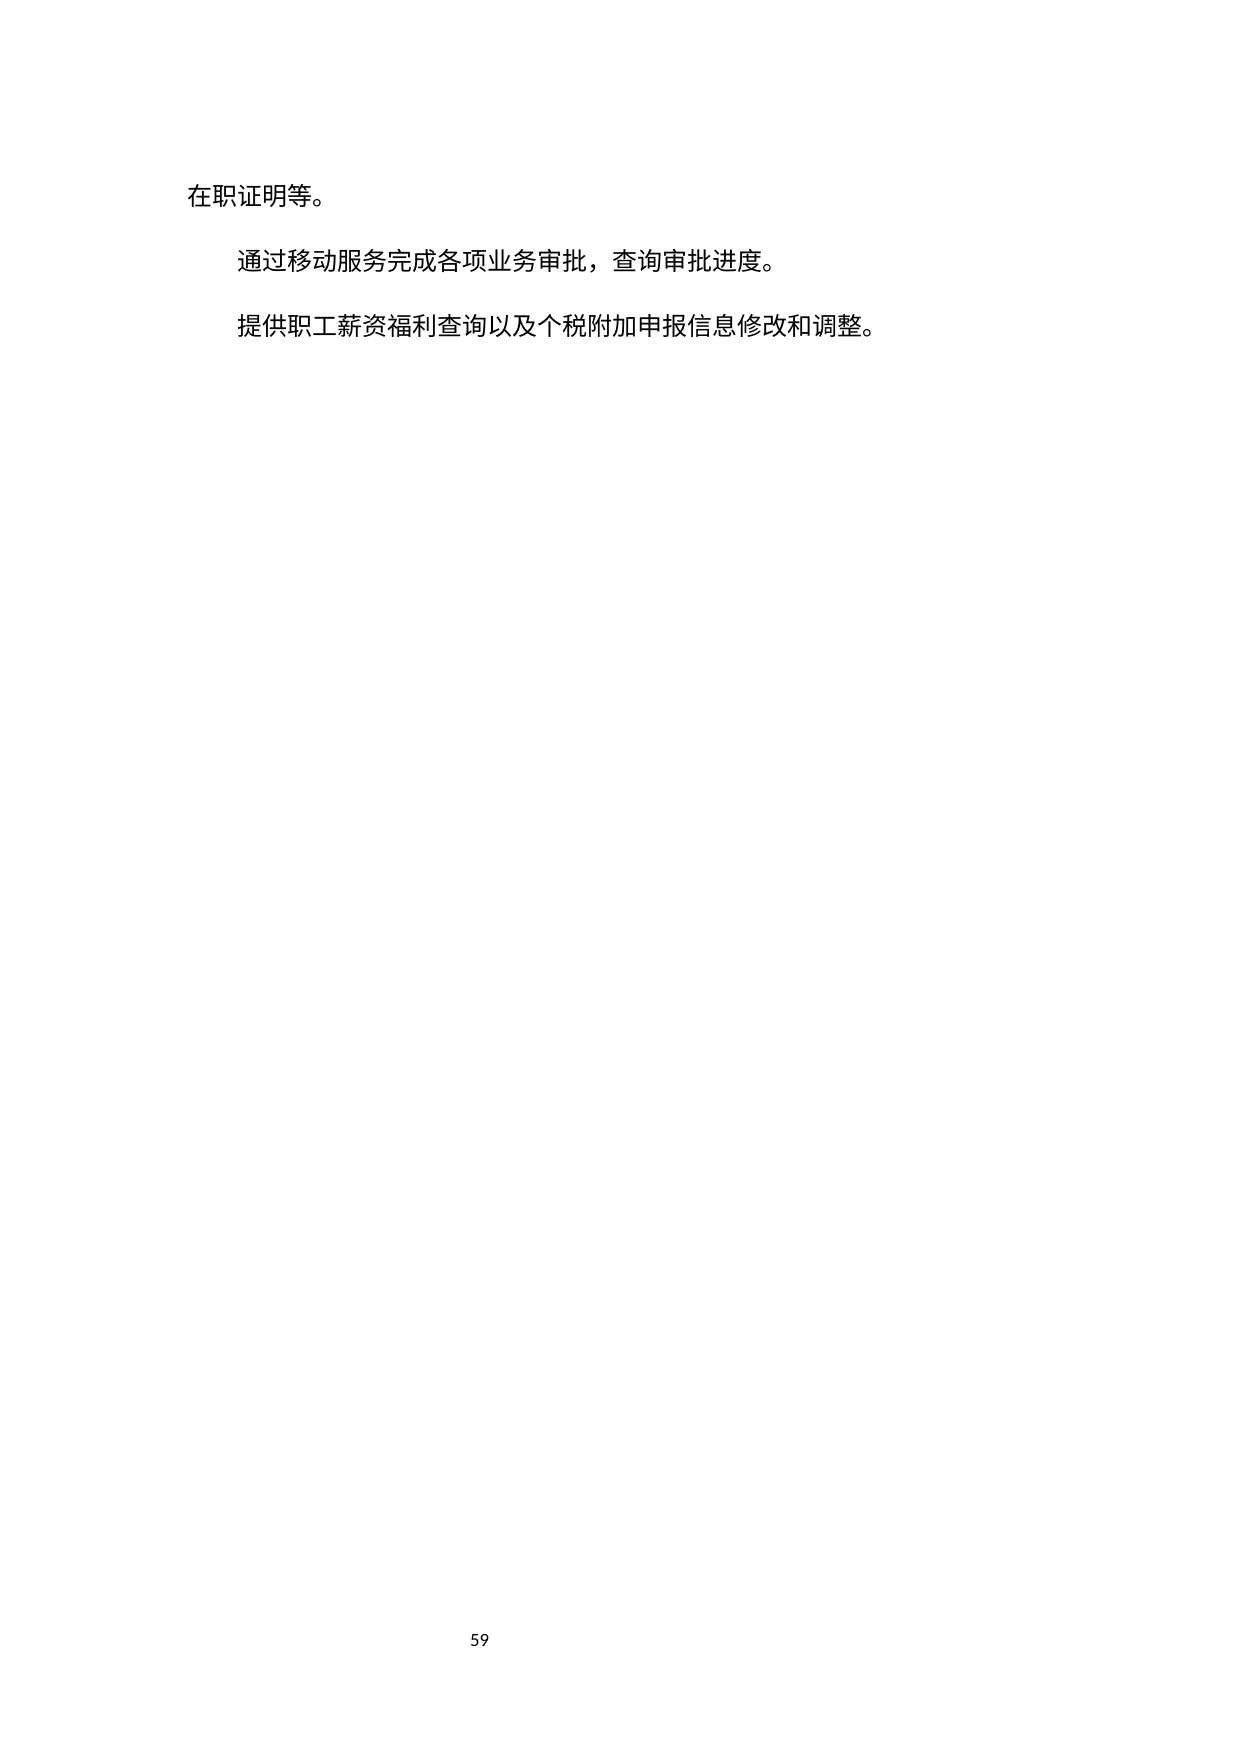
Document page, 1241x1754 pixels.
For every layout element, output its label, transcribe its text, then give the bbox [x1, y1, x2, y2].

text 提供职工薪资福利查询以及个税附加申报信息修改和调整。 [187, 292, 1053, 357]
text 通过移动服务完成各项业务审批，查询审批进度。 [187, 227, 1053, 292]
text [187, 162, 1053, 227]
